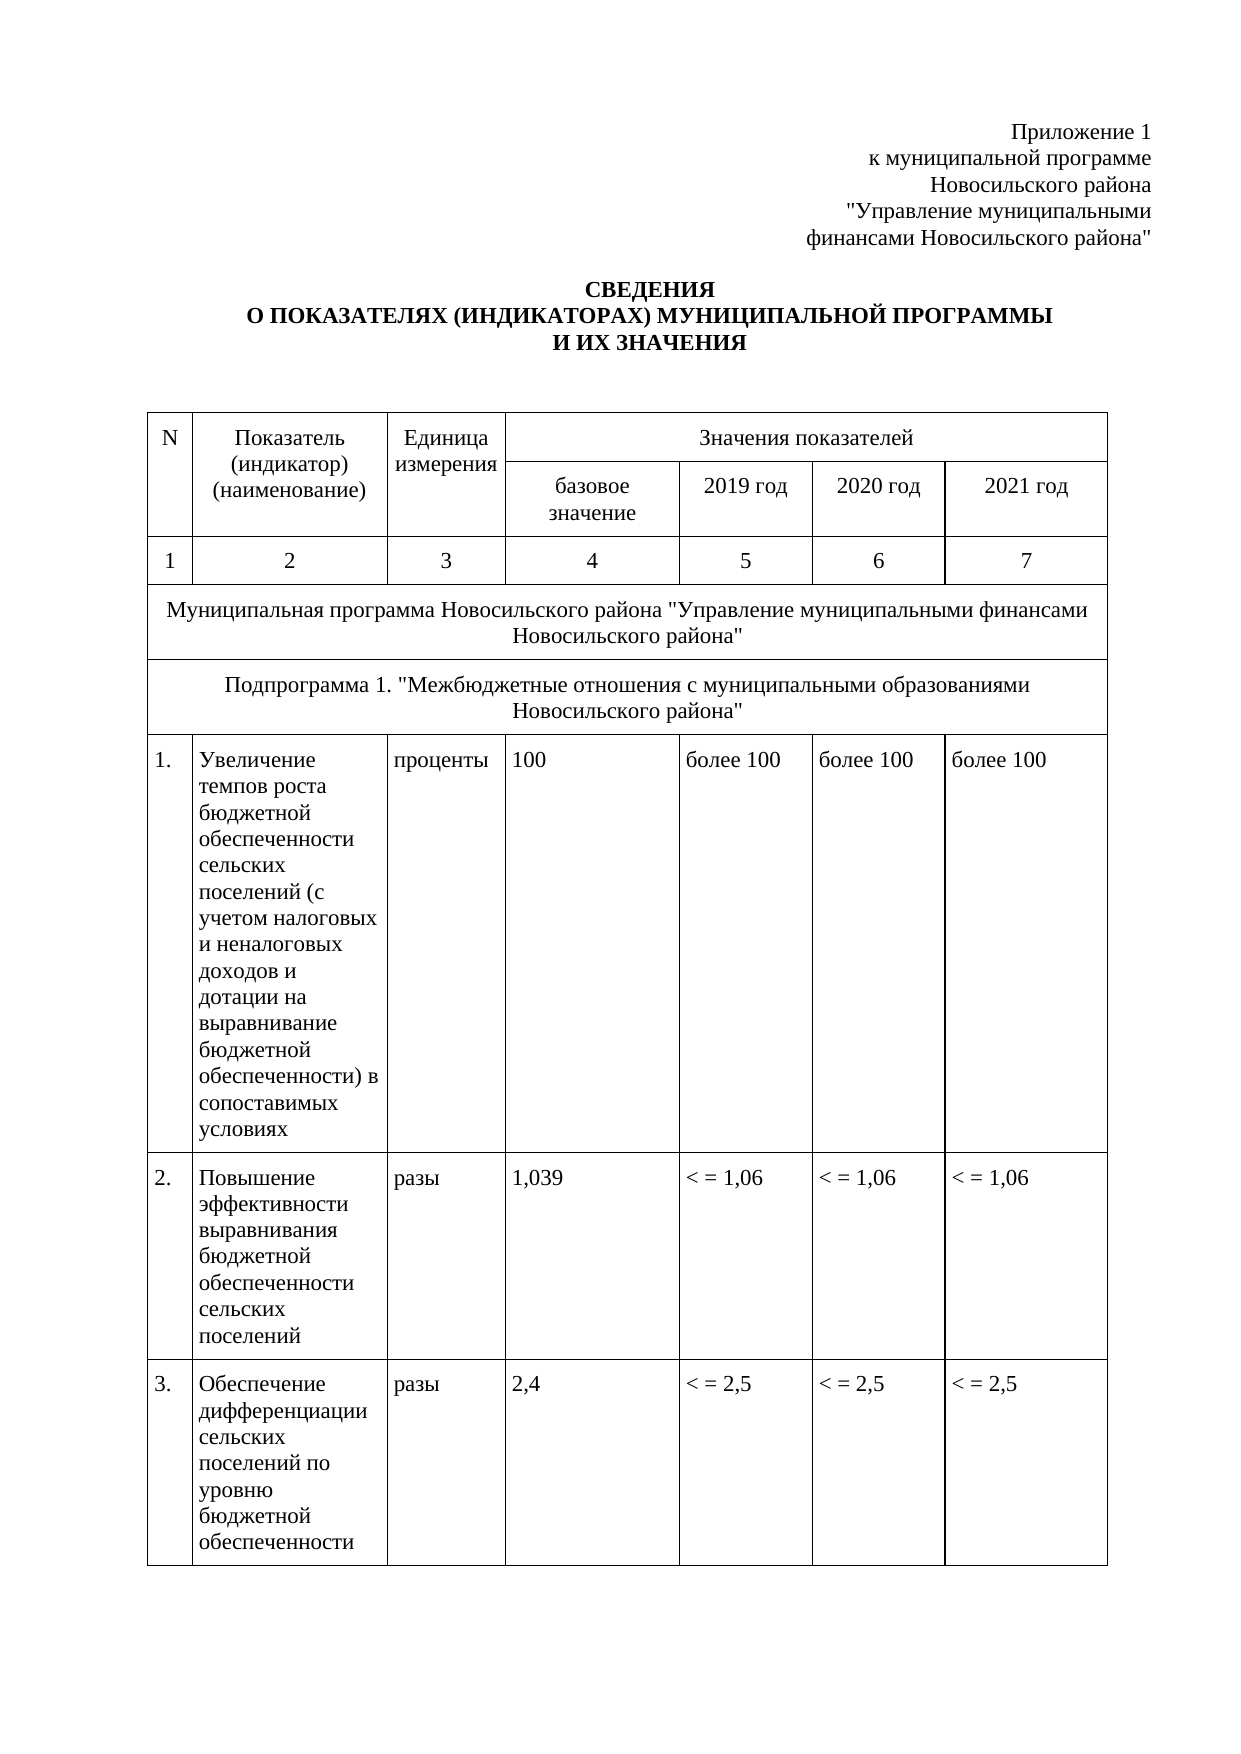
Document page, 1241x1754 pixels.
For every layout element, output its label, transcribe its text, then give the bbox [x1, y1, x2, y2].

table_cell 2. [148, 1153, 192, 1359]
table_cell Увеличение темпов роста бюджетной обеспеченности сельских поселений (с учетом налоговых и неналоговых доходов и дотации на выравнивание бюджетной обеспеченности) в сопоставимых условиях [193, 735, 387, 1152]
table_cell 2020 год [813, 462, 944, 536]
table_cell 1. [148, 735, 192, 1152]
table_cell < = 1,06 [813, 1153, 944, 1359]
table_cell < = 2,5 [680, 1360, 812, 1565]
table_cell < = 2,5 [946, 1360, 1107, 1565]
text финансами Новосильского района" [148, 223, 1152, 250]
table_cell более 100 [946, 735, 1107, 1152]
table_cell 2021 год [946, 462, 1107, 536]
table_cell 1 [148, 537, 192, 584]
table_cell 5 [680, 537, 812, 584]
text Новосильского района [148, 171, 1152, 197]
table_header Единица измерения [388, 413, 505, 536]
table_cell 2,4 [506, 1360, 679, 1565]
table_cell разы [388, 1153, 505, 1359]
table_cell 3 [388, 537, 505, 584]
title СВЕДЕНИЯ [148, 276, 1152, 303]
table_cell базовое значение [506, 462, 679, 536]
table_cell Обеспечение дифференциации сельских поселений по уровню бюджетной обеспеченности [193, 1360, 387, 1565]
table_cell более 100 [813, 735, 944, 1152]
table_cell < = 1,06 [946, 1153, 1107, 1359]
text к муниципальной программе [148, 144, 1152, 171]
text Приложение 1 [148, 118, 1152, 144]
table_cell проценты [388, 735, 505, 1152]
table_cell Подпрограмма 1. "Межбюджетные отношения с муниципальными образованиями Новосильского района" [148, 660, 1107, 734]
table_cell 4 [506, 537, 679, 584]
table_header Показатель (индикатор) (наименование) [193, 413, 387, 536]
title И ИХ ЗНАЧЕНИЯ [148, 329, 1152, 355]
table_header N [148, 413, 192, 536]
table_cell 6 [813, 537, 944, 584]
table_cell 2019 год [680, 462, 812, 536]
table_cell 7 [946, 537, 1107, 584]
table_cell 3. [148, 1360, 192, 1565]
title О ПОКАЗАТЕЛЯХ (ИНДИКАТОРАХ) МУНИЦИПАЛЬНОЙ ПРОГРАММЫ [148, 303, 1152, 329]
table_cell 100 [506, 735, 679, 1152]
table_cell 2 [193, 537, 387, 584]
table_cell < = 1,06 [680, 1153, 812, 1359]
table_cell 1,039 [506, 1153, 679, 1359]
table_cell Повышение эффективности выравнивания бюджетной обеспеченности сельских поселений [193, 1153, 387, 1359]
table_cell < = 2,5 [813, 1360, 944, 1565]
table_header Значения показателей [506, 413, 1107, 461]
table_cell разы [388, 1360, 505, 1565]
table_cell Муниципальная программа Новосильского района "Управление муниципальными финансами Новосильского района" [148, 585, 1107, 659]
text "Управление муниципальными [148, 197, 1152, 223]
table_cell более 100 [680, 735, 812, 1152]
